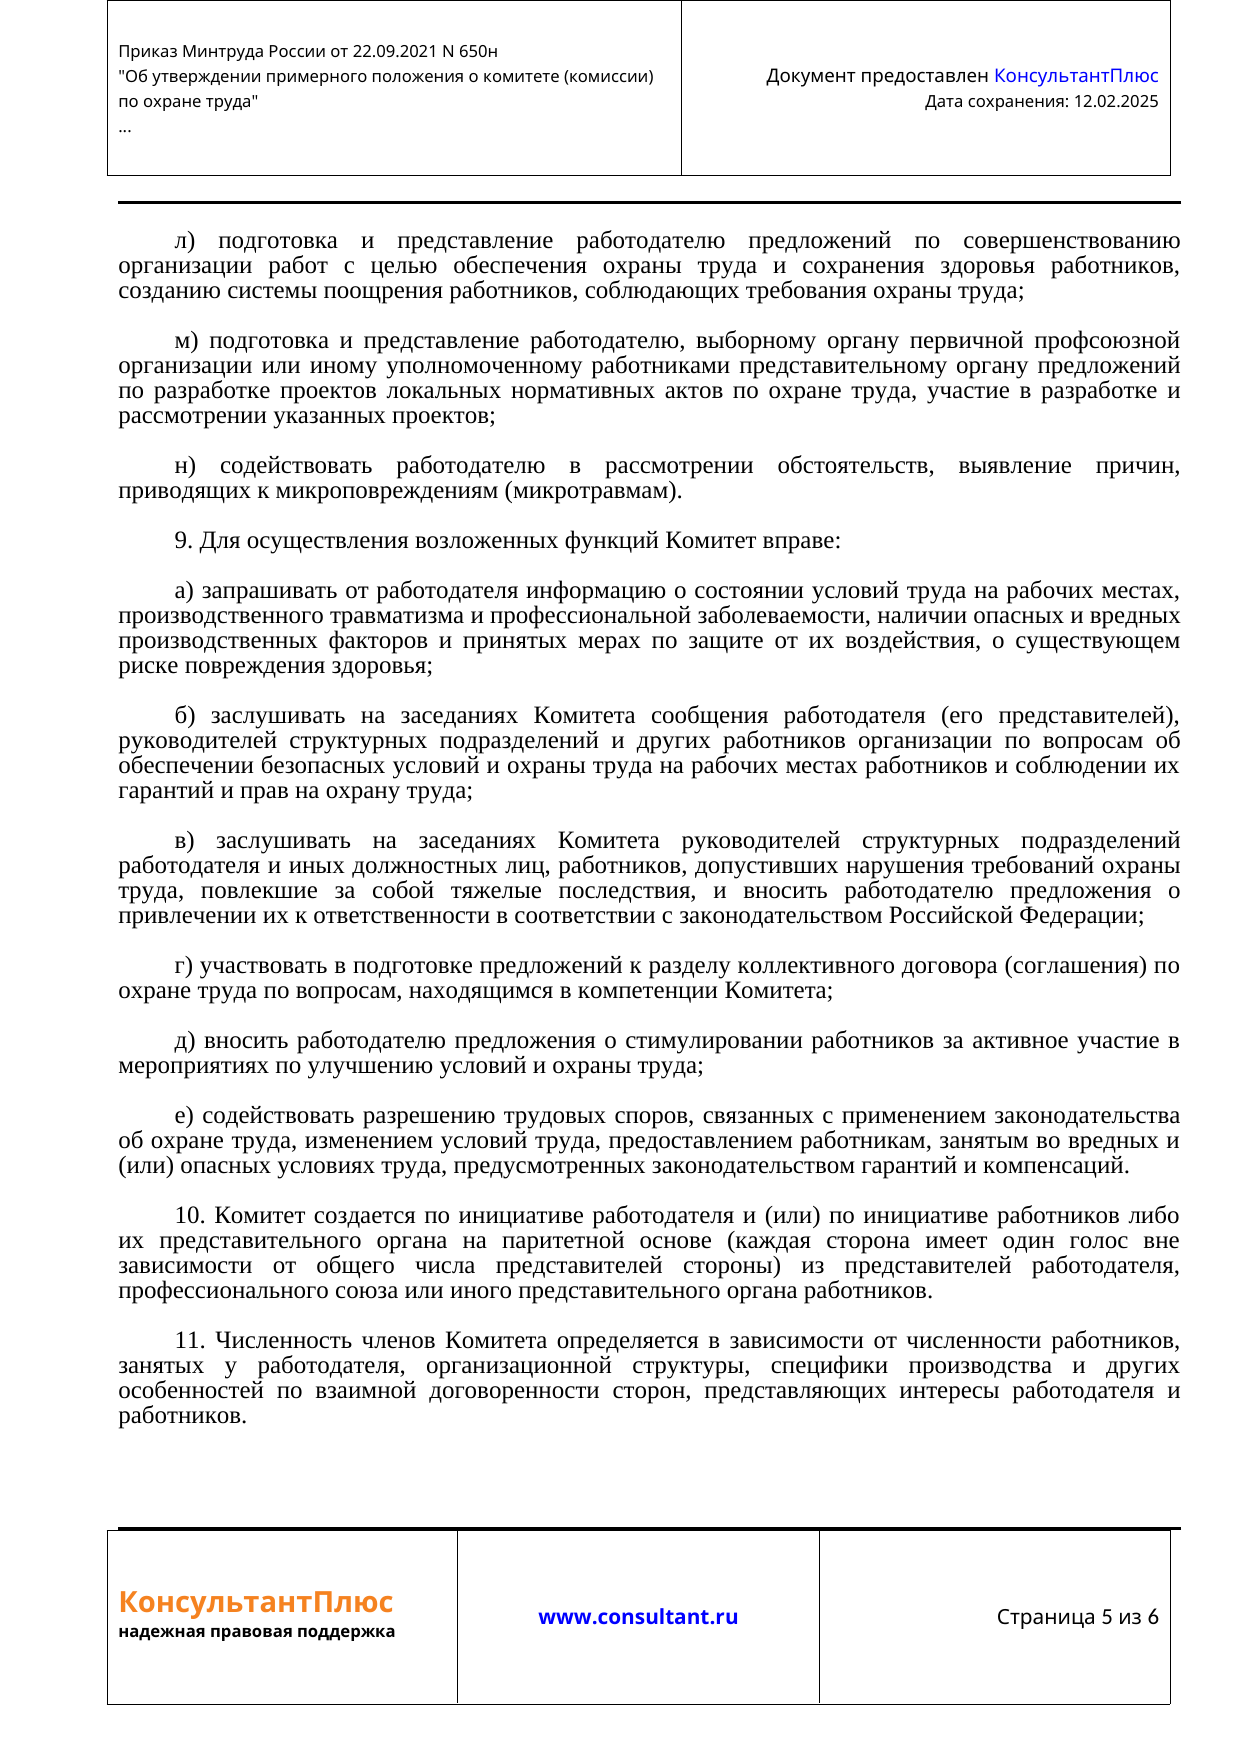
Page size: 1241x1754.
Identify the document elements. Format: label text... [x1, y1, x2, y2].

text м) подготовка и представление работодателю, выборному органу первичной профсоюзной организации или иному уполномоченному работниками представительному органу предложений по разработке проектов локальных нормативных актов по охране труда, участие в разработке и рассмотрении указанных проектов; [118, 329, 1181, 429]
text 9. Для осуществления возложенных функций Комитет вправе: [118, 529, 1181, 554]
text д) вносить работодателю предложения о стимулировании работников за активное участие в мероприятиях по улучшению условий и охраны труда; [118, 1029, 1181, 1079]
text а) запрашивать от работодателя информацию о состоянии условий труда на рабочих местах, производственного травматизма и профессиональной заболеваемости, наличии опасных и вредных производственных факторов и принятых мерах по защите от их воздействия, о существующем риске повреждения здоровья; [118, 579, 1181, 679]
text в) заслушивать на заседаниях Комитета руководителей структурных подразделений работодателя и иных должностных лиц, работников, допустивших нарушения требований охраны труда, повлекшие за собой тяжелые последствия, и вносить работодателю предложения о привлечении их к ответственности в соответствии с законодательством Российской Федерации; [118, 829, 1181, 929]
text 11. Численность членов Комитета определяется в зависимости от численности работников, занятых у работодателя, организационной структуры, специфики производства и других особенностей по взаимной договоренности сторон, представляющих интересы работодателя и работников. [118, 1329, 1181, 1429]
text б) заслушивать на заседаниях Комитета сообщения работодателя (его представителей), руководителей структурных подразделений и других работников организации по вопросам об обеспечении безопасных условий и охраны труда на рабочих местах работников и соблюдении их гарантий и прав на охрану труда; [118, 704, 1181, 804]
text 10. Комитет создается по инициативе работодателя и (или) по инициативе работников либо их представительного органа на паритетной основе (каждая сторона имеет один голос вне зависимости от общего числа представителей стороны) из представителей работодателя, профессионального союза или иного представительного органа работников. [118, 1204, 1181, 1304]
text л) подготовка и представление работодателю предложений по совершенствованию организации работ с целью обеспечения охраны труда и сохранения здоровья работников, созданию системы поощрения работников, соблюдающих требования охраны труда; [118, 229, 1181, 304]
text н) содействовать работодателю в рассмотрении обстоятельств, выявление причин, приводящих к микроповреждениям (микротравмам). [118, 454, 1181, 504]
text г) участвовать в подготовке предложений к разделу коллективного договора (соглашения) по охране труда по вопросам, находящимся в компетенции Комитета; [118, 954, 1181, 1004]
text е) содействовать разрешению трудовых споров, связанных с применением законодательства об охране труда, изменением условий труда, предоставлением работникам, занятым во вредных и (или) опасных условиях труда, предусмотренных законодательством гарантий и компенсаций. [118, 1104, 1181, 1179]
